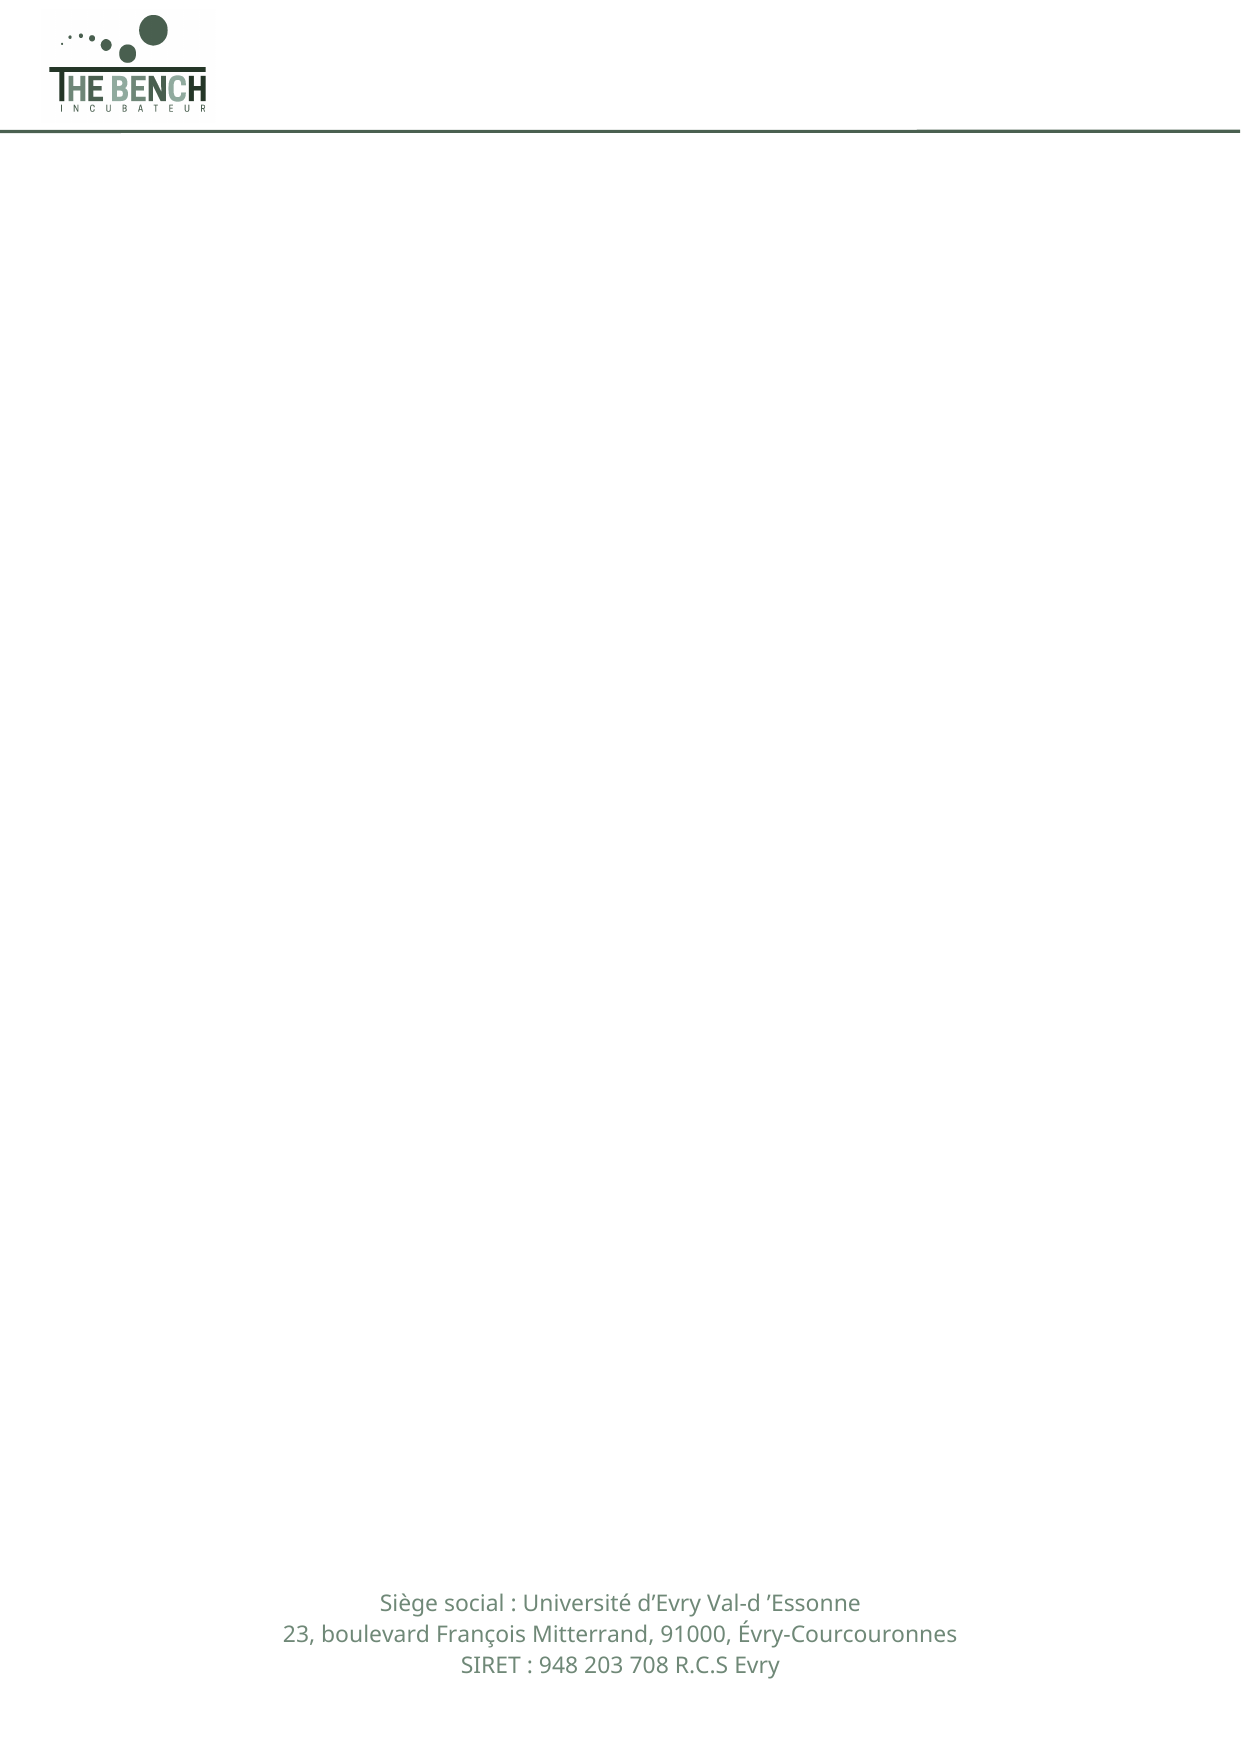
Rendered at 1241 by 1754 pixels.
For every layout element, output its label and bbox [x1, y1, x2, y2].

picture [40, 9, 216, 123]
